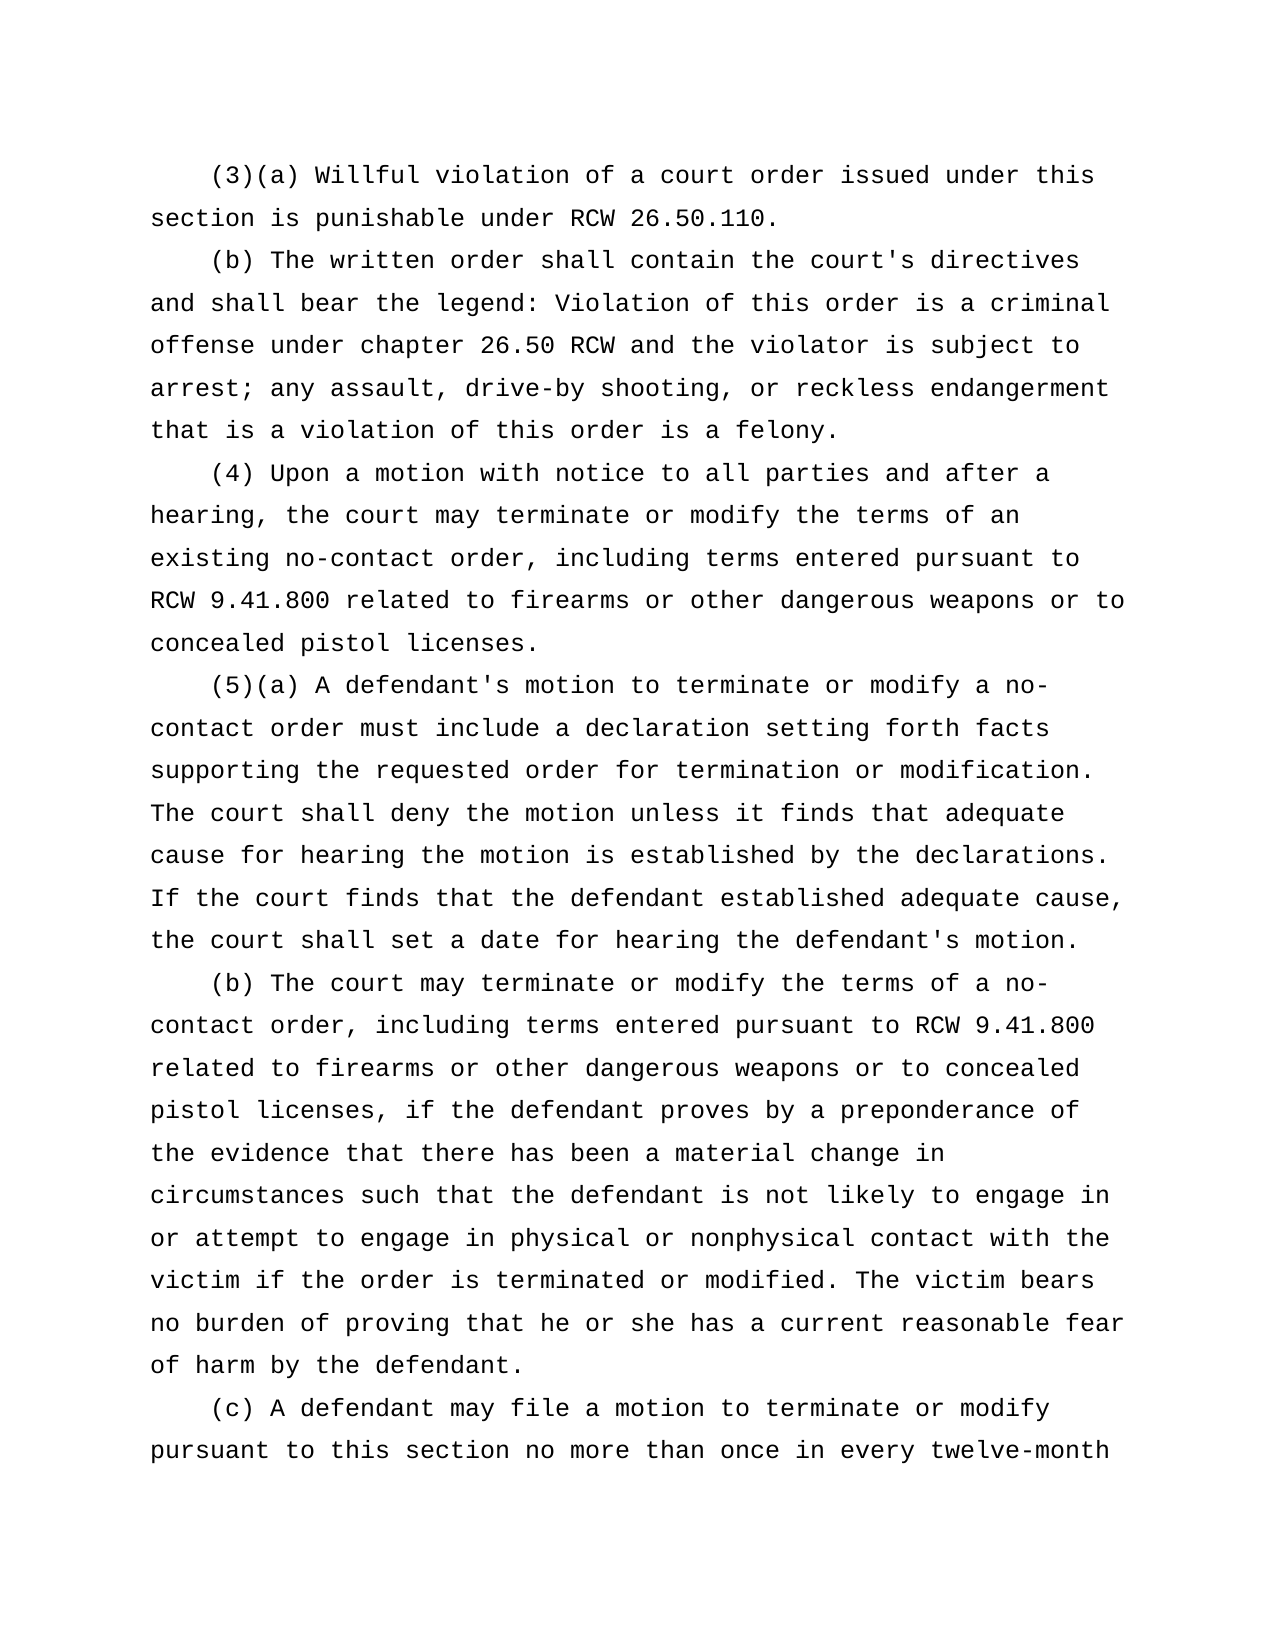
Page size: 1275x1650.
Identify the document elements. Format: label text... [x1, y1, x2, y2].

text (3)(a) Willful violation of a court order issued under this section is punishable under RCW 26.50.110. [150, 150, 1125, 235]
text (b) The court may terminate or modify the terms of a no-contact order, including terms entered pursuant to RCW 9.41.800 related to firearms or other dangerous weapons or to concealed pistol licenses, if the defendant proves by a preponderance of the evidence that there has been a material change in circumstances such that the defendant is not likely to engage in or attempt to engage in physical or nonphysical contact with the victim if the order is terminated or modified. The victim bears no burden of proving that he or she has a current reasonable fear of harm by the defendant. [150, 957, 1125, 1382]
text (4) Upon a motion with notice to all parties and after a hearing, the court may terminate or modify the terms of an existing no-contact order, including terms entered pursuant to RCW 9.41.800 related to firearms or other dangerous weapons or to concealed pistol licenses. [150, 447, 1125, 660]
text (b) The written order shall contain the court's directives and shall bear the legend: Violation of this order is a criminal offense under chapter 26.50 RCW and the violator is subject to arrest; any assault, drive-by shooting, or reckless endangerment that is a violation of this order is a felony. [150, 235, 1125, 447]
text (5)(a) A defendant's motion to terminate or modify a no-contact order must include a declaration setting forth facts supporting the requested order for termination or modification. The court shall deny the motion unless it finds that adequate cause for hearing the motion is established by the declarations. If the court finds that the defendant established adequate cause, the court shall set a date for hearing the defendant's motion. [150, 660, 1125, 957]
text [150, 1382, 1125, 1467]
